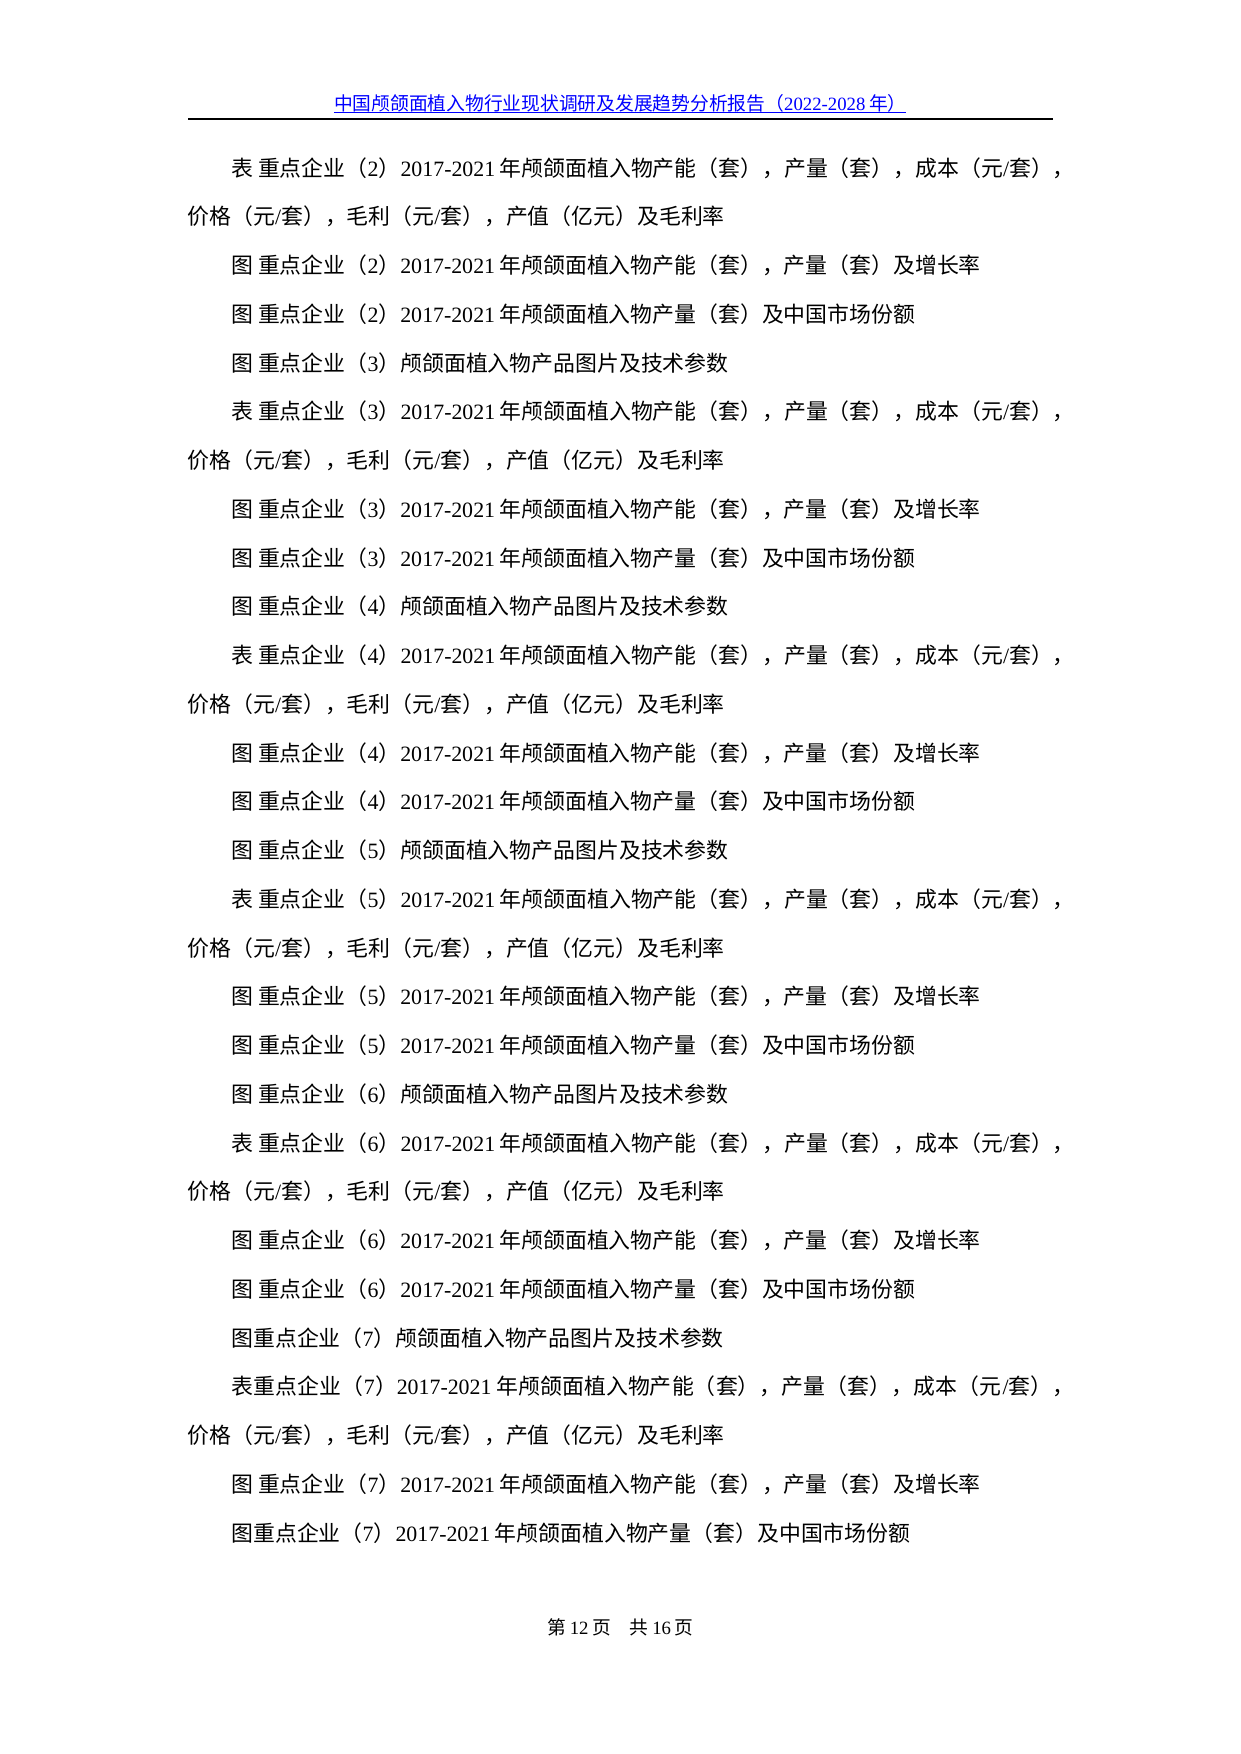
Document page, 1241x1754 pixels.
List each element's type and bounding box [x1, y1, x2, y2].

text [187, 150, 1053, 1548]
